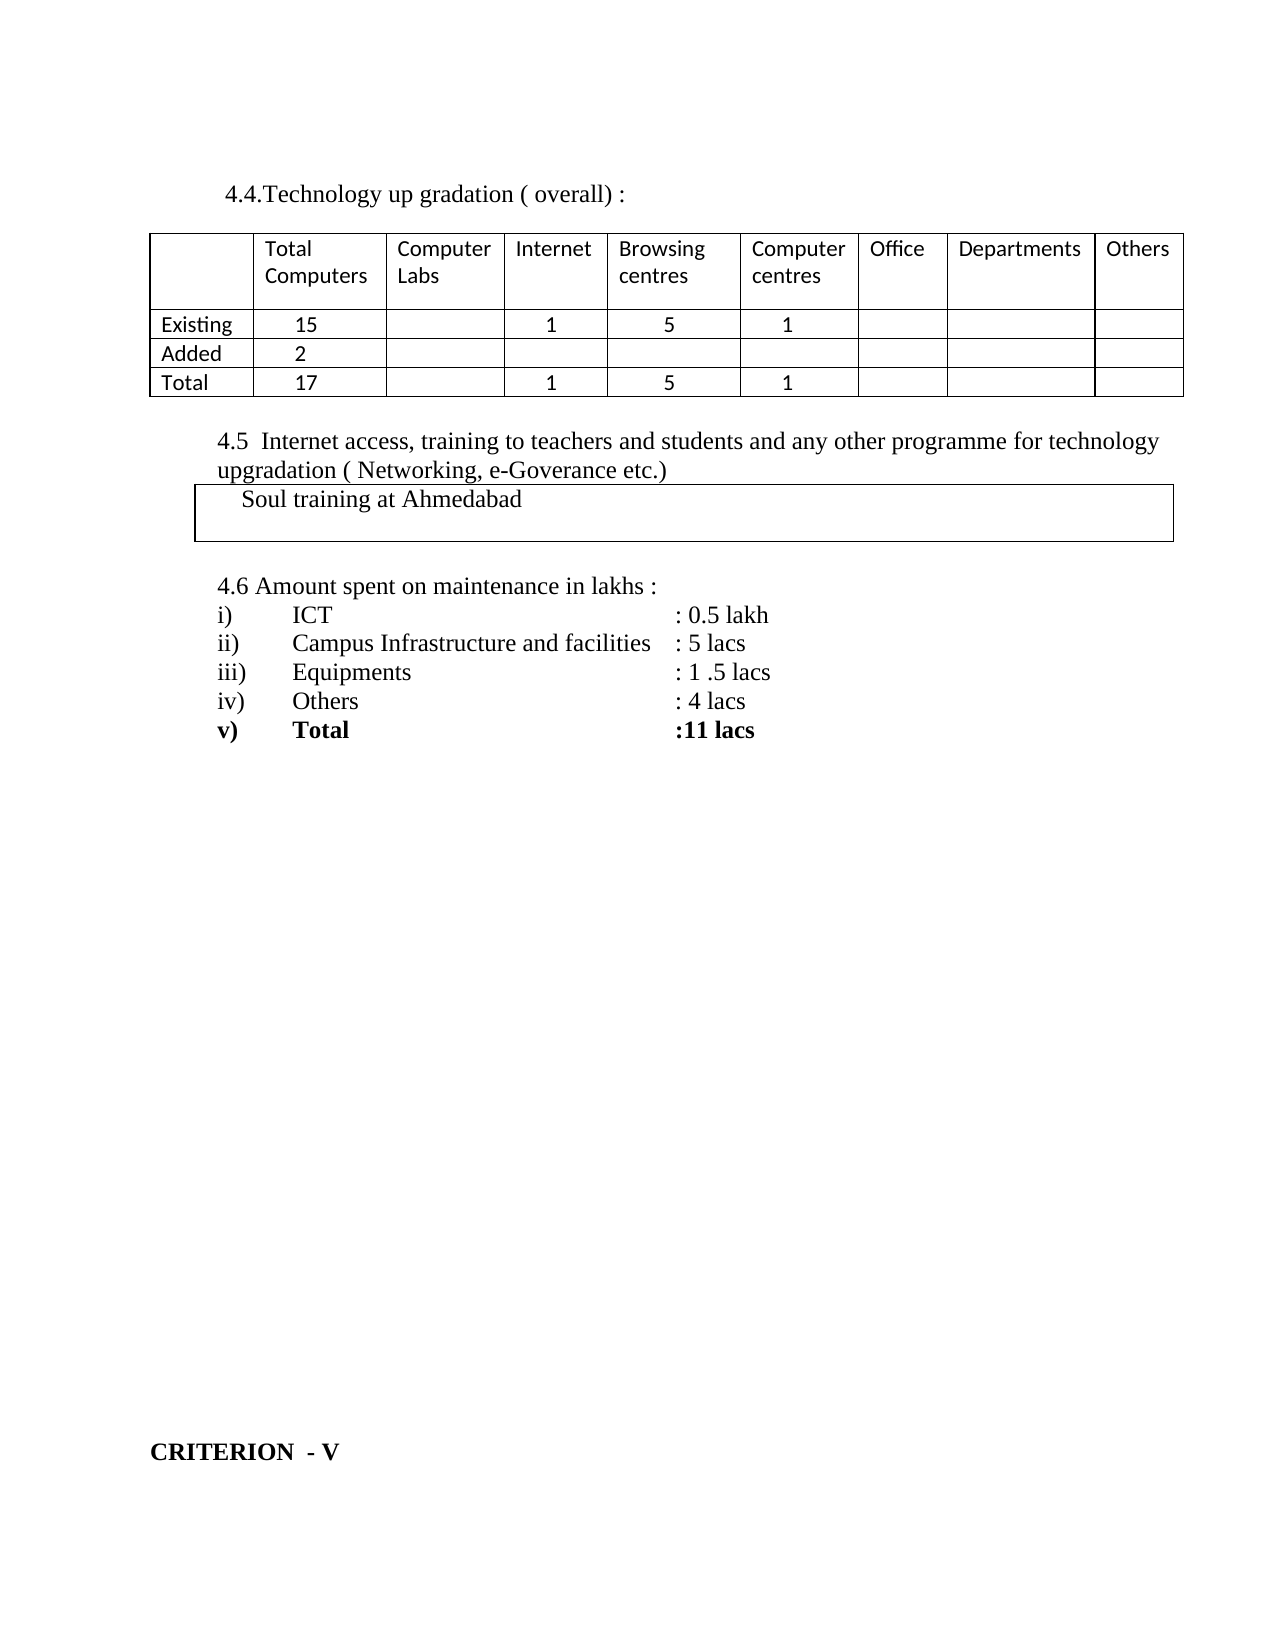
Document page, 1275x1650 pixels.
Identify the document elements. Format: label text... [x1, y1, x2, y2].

table_cell 1 [505, 310, 607, 338]
table_header Total Computers [254, 234, 386, 309]
table_header [151, 234, 253, 309]
table_cell [859, 310, 947, 338]
table_cell 15 [254, 310, 386, 338]
table_header Computer centres [741, 234, 858, 309]
table_cell [741, 339, 858, 367]
text 4.4.Technology up gradation ( overall) : [150, 179, 1162, 207]
table_cell 5 [608, 368, 740, 396]
table_cell Total [151, 368, 253, 396]
table_cell [948, 339, 1094, 367]
table_cell Added [151, 339, 253, 367]
table_header Internet [505, 234, 607, 309]
list Amount spent on maintenance in lakhs : [217, 571, 1162, 600]
table_header Others [1096, 234, 1183, 309]
list Equipments : 1 .5 lacs [217, 657, 1162, 686]
table_cell [859, 339, 947, 367]
text CRITERION - V [150, 1437, 1162, 1466]
table_cell 17 [254, 368, 386, 396]
table_cell [387, 368, 504, 396]
table_header Departments [948, 234, 1094, 309]
table_cell Existing [151, 310, 253, 338]
table_cell [948, 310, 1094, 338]
table_cell [859, 368, 947, 396]
table_cell [1096, 339, 1183, 367]
table_cell [387, 310, 504, 338]
list 4.5 Internet access, training to teachers and students and any other programme for technology upgradation ( Networking, e-Goverance etc.) [217, 426, 1162, 483]
table_cell [608, 339, 740, 367]
table_header Soul training at Ahmedabad [196, 485, 1173, 541]
table_cell 1 [741, 310, 858, 338]
table_cell [948, 368, 1094, 396]
table_cell 1 [505, 368, 607, 396]
table_cell 1 [741, 368, 858, 396]
table_cell [387, 339, 504, 367]
list Campus Infrastructure and facilities : 5 lacs [217, 628, 1162, 657]
table_cell 2 [254, 339, 386, 367]
list Total :11 lacs [217, 715, 1162, 743]
table_cell [1096, 368, 1183, 396]
table_header Computer Labs [387, 234, 504, 309]
list Others : 4 lacs [217, 686, 1162, 715]
list ICT : 0.5 lakh [217, 600, 1162, 628]
table_cell [505, 339, 607, 367]
table_cell [1096, 310, 1183, 338]
table_cell 5 [608, 310, 740, 338]
table_header Office [859, 234, 947, 309]
table_header Browsing centres [608, 234, 740, 309]
